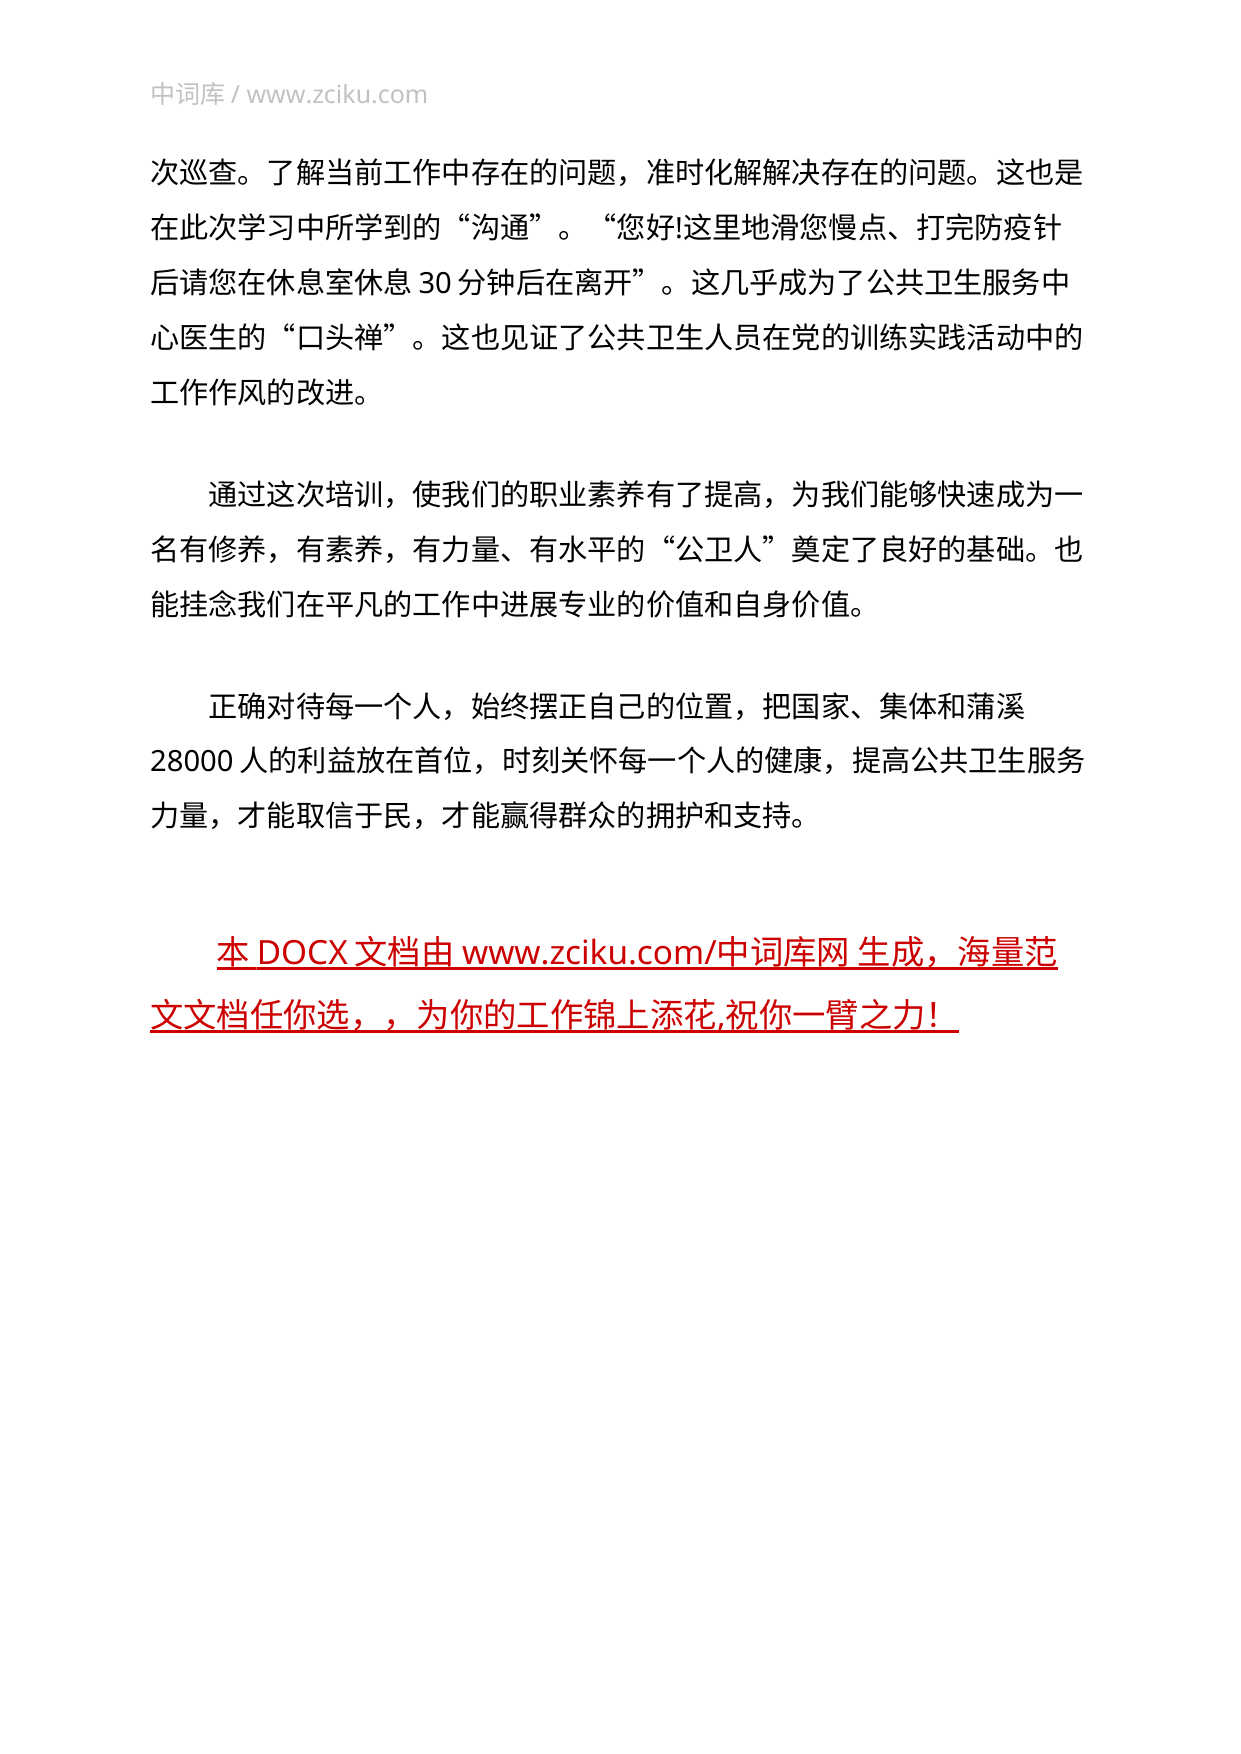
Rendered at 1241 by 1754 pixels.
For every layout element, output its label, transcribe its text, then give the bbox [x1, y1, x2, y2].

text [150, 150, 1090, 412]
text 本DOCX文档由 www.zciku.com/中词库网 生成，海量范文文档任你选，，为你的工作锦上添花,祝你一臂之力！ [150, 926, 1090, 1037]
text 通过这次培训，使我们的职业素养有了提高，为我们能够快速成为一名有修养，有素养，有力量、有水平的“公卫人”奠定了良好的基础。也能挂念我们在平凡的工作中进展专业的价值和自身价值。 [150, 472, 1090, 624]
text 正确对待每一个人，始终摆正自己的位置，把国家、集体和蒲溪28000人的利益放在首位，时刻关怀每一个人的健康，提高公共卫生服务力量，才能取信于民，才能赢得群众的拥护和支持。 [150, 683, 1090, 835]
